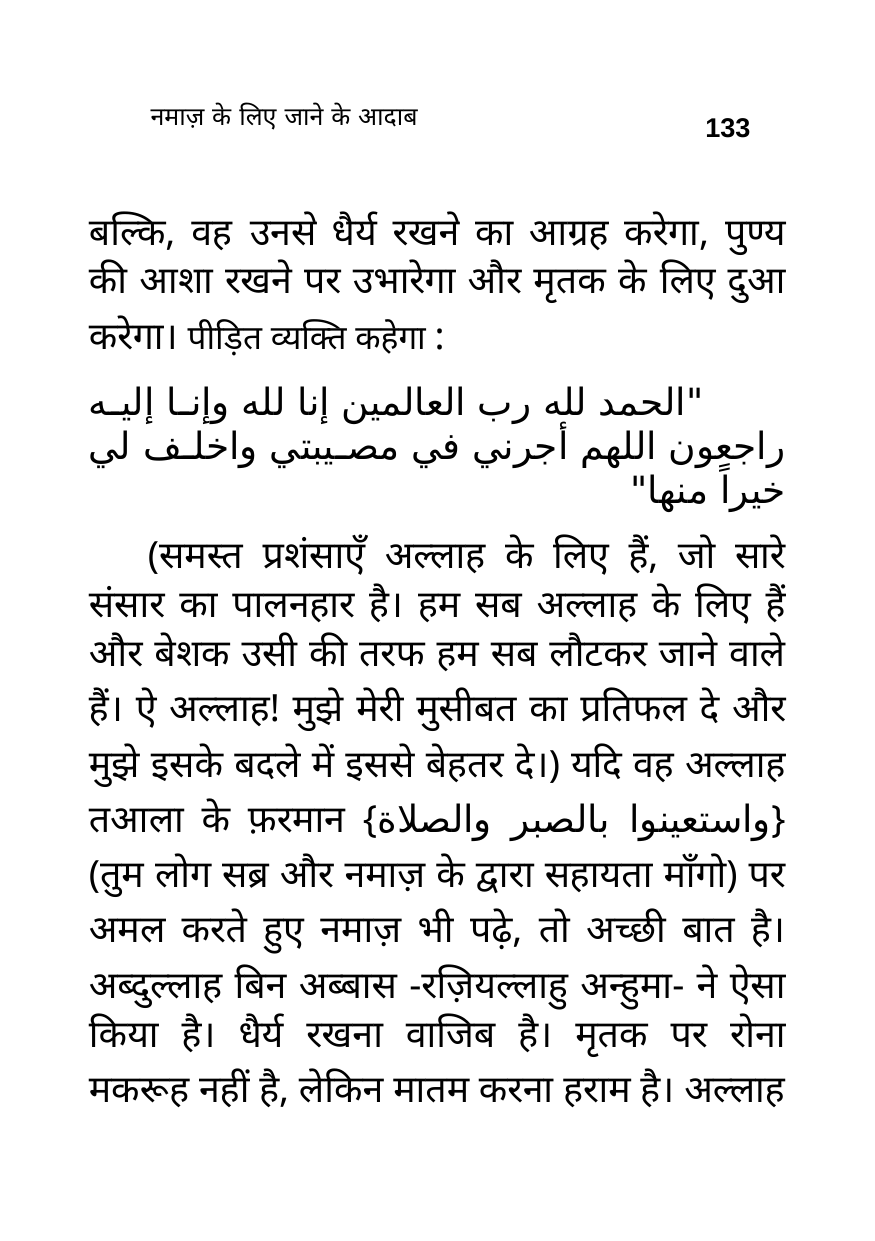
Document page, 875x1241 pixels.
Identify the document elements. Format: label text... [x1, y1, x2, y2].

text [89, 205, 785, 364]
text "الحمد لله رب العالمين إنا لله وإنا إليه راجعون اللهم أجرني في مصيبتي واخلف لي خيراً منها" [89, 381, 785, 512]
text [89, 528, 785, 1118]
